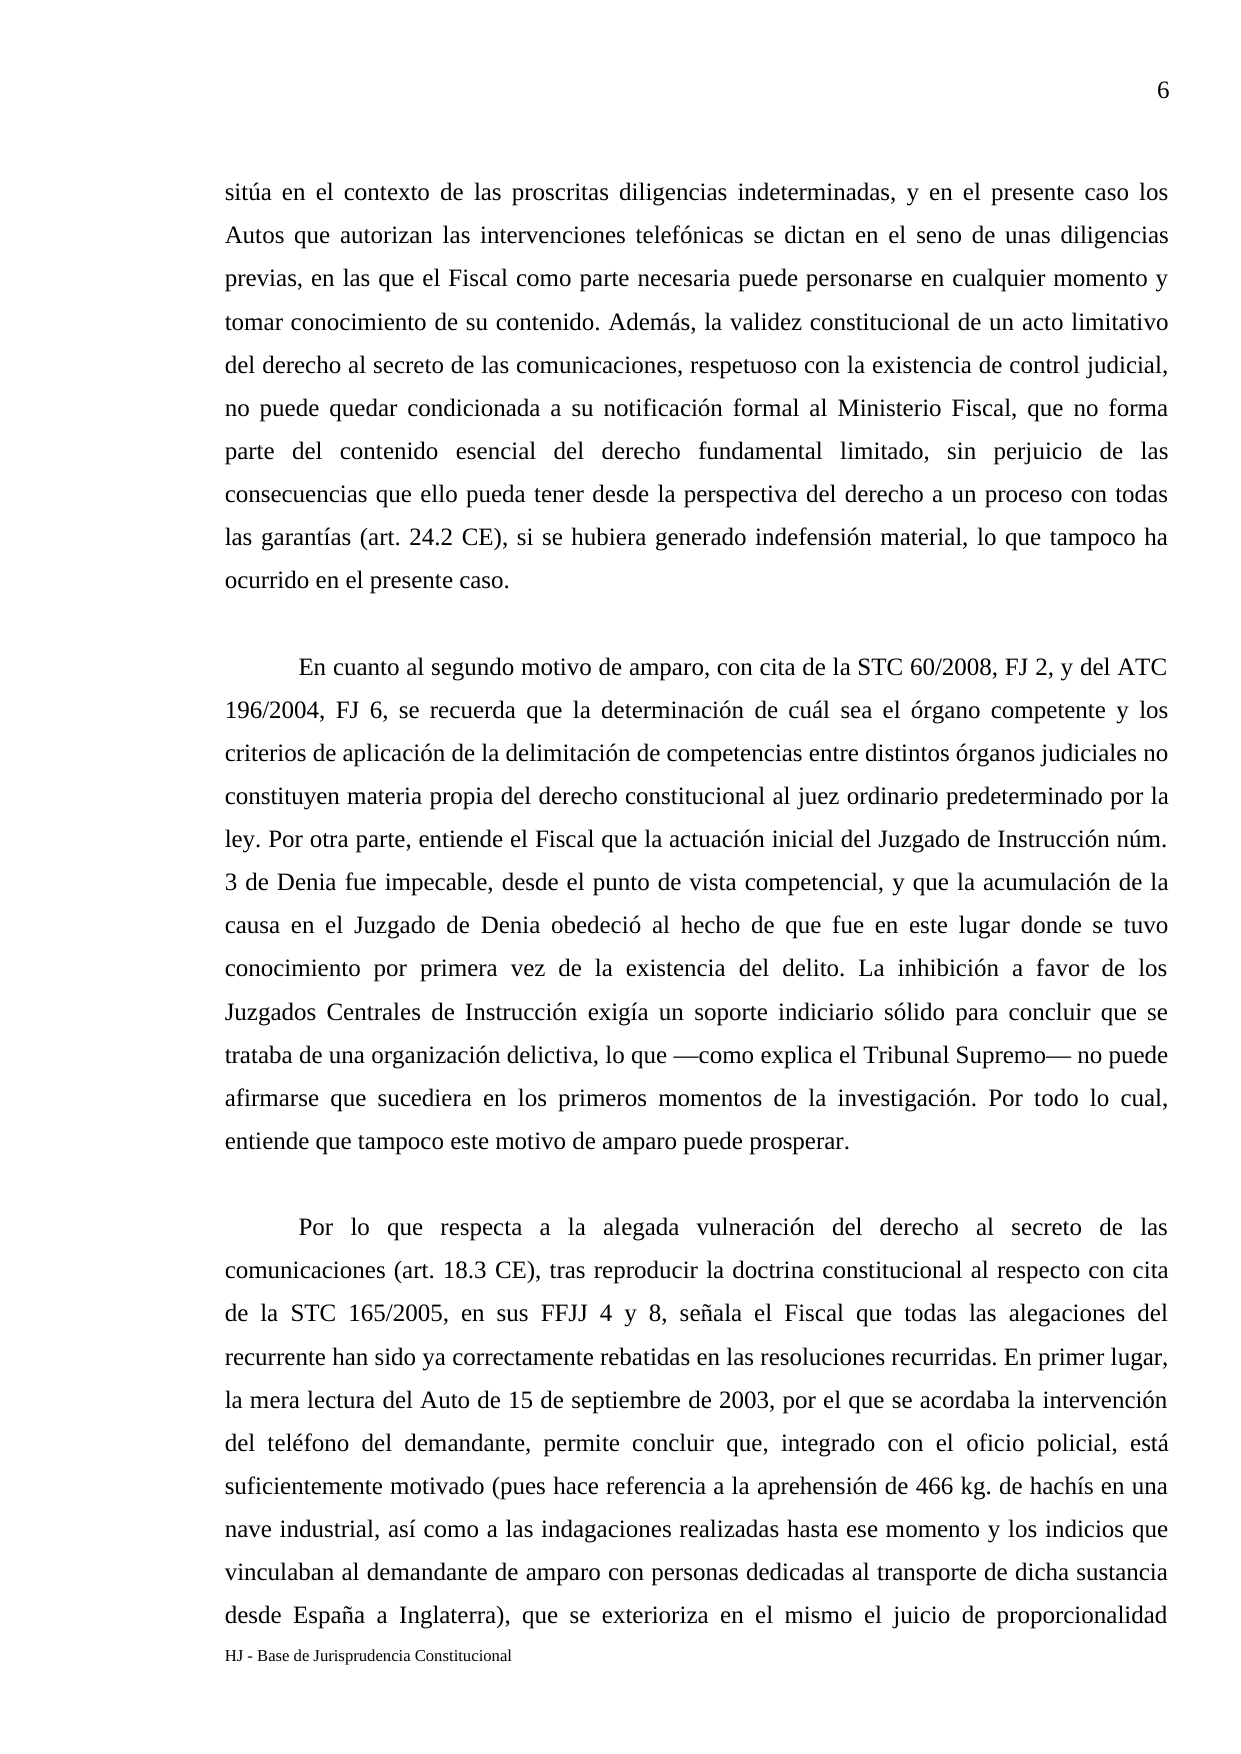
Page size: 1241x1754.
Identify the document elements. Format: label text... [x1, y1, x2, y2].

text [224, 177, 1169, 594]
text En cuanto al segundo motivo de amparo, con cita de la STC 60/2008, FJ 2, y del ATC 196/2004, FJ 6, se recuerda que la determinación de cuál sea el órgano competente y los criterios de aplicación de la delimitación de competencias entre distintos órganos judiciales no constituyen materia propia del derecho constitucional al juez ordinario predeterminado por la ley. Por otra parte, entiende el Fiscal que la actuación inicial del Juzgado de Instrucción núm. 3 de Denia fue impecable, desde el punto de vista competencial, y que la acumulación de la causa en el Juzgado de Denia obedeció al hecho de que fue en este lugar donde se tuvo conocimiento por primera vez de la existencia del delito. La inhibición a favor de los Juzgados Centrales de Instrucción exigía un soporte indiciario sólido para concluir que se trataba de una organización delictiva, lo que —como explica el Tribunal Supremo— no puede afirmarse que sucediera en los primeros momentos de la investigación. Por todo lo cual, entiende que tampoco este motivo de amparo puede prosperar. [224, 652, 1169, 1155]
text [224, 1212, 1169, 1629]
